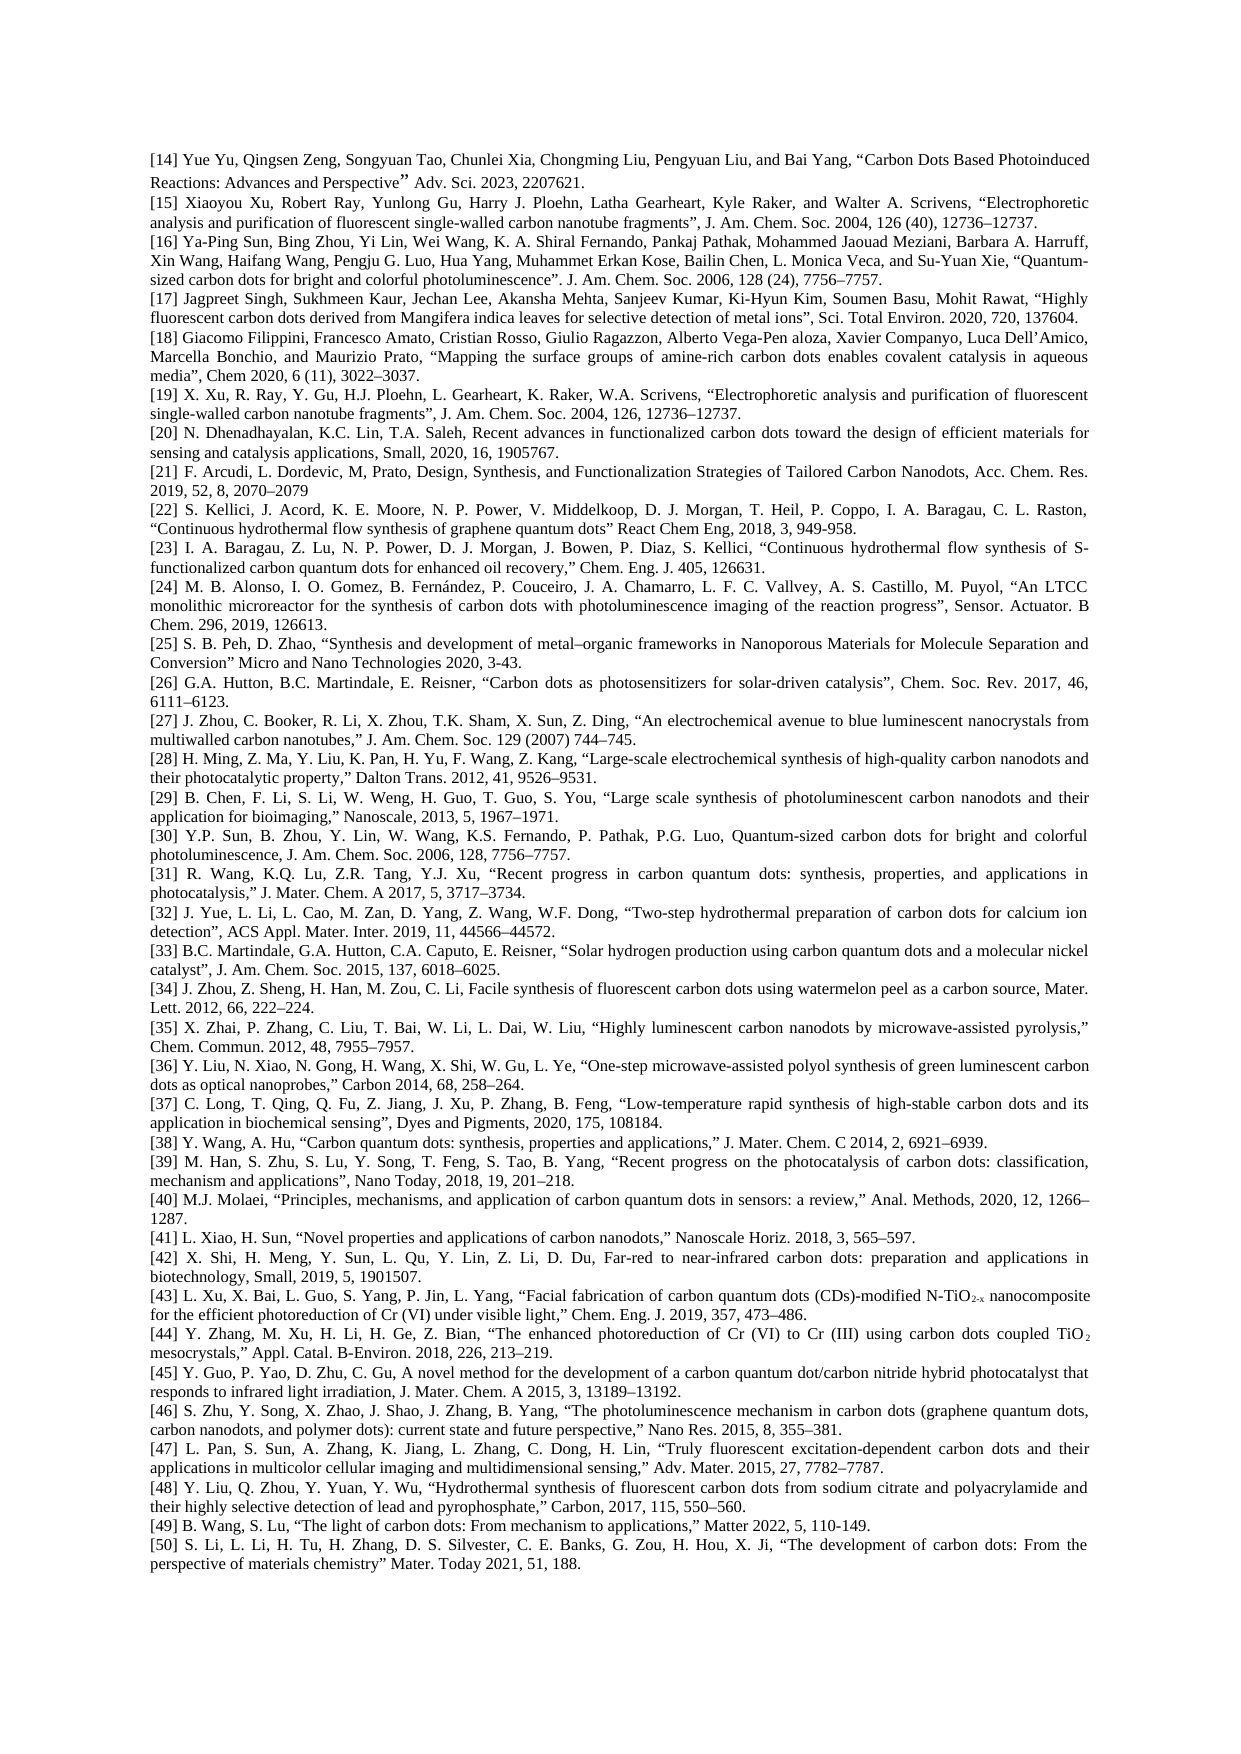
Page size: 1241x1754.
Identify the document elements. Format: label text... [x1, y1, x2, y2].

text [34] J. Zhou, Z. Sheng, H. Han, M. Zou, C. Li, Facile synthesis of fluorescent carbon dots using watermelon peel as a carbon source, Mater. Lett. 2012, 66, 222–224. [150, 979, 1090, 1017]
text [48] Y. Liu, Q. Zhou, Y. Yuan, Y. Wu, “Hydrothermal synthesis of fluorescent carbon dots from sodium citrate and polyacrylamide and their highly selective detection of lead and pyrophosphate,” Carbon, 2017, 115, 550–560. [150, 1477, 1090, 1516]
text [16] Ya-Ping Sun, Bing Zhou, Yi Lin, Wei Wang, K. A. Shiral Fernando, Pankaj Pathak, Mohammed Jaouad Meziani, Barbara A. Harruff, Xin Wang, Haifang Wang, Pengju G. Luo, Hua Yang, Muhammet Erkan Kose, Bailin Chen, L. Monica Veca, and Su-Yuan Xie, “Quantum-sized carbon dots for bright and colorful photoluminescence”. J. Am. Chem. Soc. 2006, 128 (24), 7756–7757. [150, 232, 1090, 289]
text [26] G.A. Hutton, B.C. Martindale, E. Reisner, “Carbon dots as photosensitizers for solar-driven catalysis”, Chem. Soc. Rev. 2017, 46, 6111–6123. [150, 672, 1090, 711]
text [23] I. A. Baragau, Z. Lu, N. P. Power, D. J. Morgan, J. Bowen, P. Diaz, S. Kellici, “Continuous hydrothermal flow synthesis of S-functionalized carbon quantum dots for enhanced oil recovery,” Chem. Eng. J. 405, 126631. [150, 538, 1090, 577]
text [45] Y. Guo, P. Yao, D. Zhu, C. Gu, A novel method for the development of a carbon quantum dot/carbon nitride hybrid photocatalyst that responds to infrared light irradiation, J. Mater. Chem. A 2015, 3, 13189–13192. [150, 1362, 1090, 1401]
text [44] Y. Zhang, M. Xu, H. Li, H. Ge, Z. Bian, “The enhanced photoreduction of Cr (VI) to Cr (III) using carbon dots coupled TiO2 mesocrystals,” Appl. Catal. B-Environ. 2018, 226, 213–219. [150, 1324, 1090, 1362]
text [17] Jagpreet Singh, Sukhmeen Kaur, Jechan Lee, Akansha Mehta, Sanjeev Kumar, Ki-Hyun Kim, Soumen Basu, Mohit Rawat, “Highly fluorescent carbon dots derived from Mangifera indica leaves for selective detection of metal ions”, Sci. Total Environ. 2020, 720, 137604. [150, 289, 1090, 327]
text [14] Yue Yu, Qingsen Zeng, Songyuan Tao, Chunlei Xia, Chongming Liu, Pengyuan Liu, and Bai Yang, “Carbon Dots Based Photoinduced Reactions: Advances and Perspective” Adv. Sci. 2023, 2207621. [150, 150, 1090, 193]
text [47] L. Pan, S. Sun, A. Zhang, K. Jiang, L. Zhang, C. Dong, H. Lin, “Truly fluorescent excitation-dependent carbon dots and their applications in multicolor cellular imaging and multidimensional sensing,” Adv. Mater. 2015, 27, 7782–7787. [150, 1439, 1090, 1477]
text [21] F. Arcudi, L. Dordevic, M, Prato, Design, Synthesis, and Functionalization Strategies of Tailored Carbon Nanodots, Acc. Chem. Res. 2019, 52, 8, 2070–2079 [150, 462, 1090, 500]
text [31] R. Wang, K.Q. Lu, Z.R. Tang, Y.J. Xu, “Recent progress in carbon quantum dots: synthesis, properties, and applications in photocatalysis,” J. Mater. Chem. A 2017, 5, 3717–3734. [150, 864, 1090, 902]
text [22] S. Kellici, J. Acord, K. E. Moore, N. P. Power, V. Middelkoop, D. J. Morgan, T. Heil, P. Coppo, I. A. Baragau, C. L. Raston, “Continuous hydrothermal flow synthesis of graphene quantum dots” React Chem Eng, 2018, 3, 949-958. [150, 500, 1090, 538]
text [50] S. Li, L. Li, H. Tu, H. Zhang, D. S. Silvester, C. E. Banks, G. Zou, H. Hou, X. Ji, “The development of carbon dots: From the perspective of materials chemistry” Mater. Today 2021, 51, 188. [150, 1535, 1090, 1573]
text [38] Y. Wang, A. Hu, “Carbon quantum dots: synthesis, properties and applications,” J. Mater. Chem. C 2014, 2, 6921–6939. [150, 1132, 1090, 1152]
text [46] S. Zhu, Y. Song, X. Zhao, J. Shao, J. Zhang, B. Yang, “The photoluminescence mechanism in carbon dots (graphene quantum dots, carbon nanodots, and polymer dots): current state and future perspective,” Nano Res. 2015, 8, 355–381. [150, 1401, 1090, 1439]
text [36] Y. Liu, N. Xiao, N. Gong, H. Wang, X. Shi, W. Gu, L. Ye, “One-step microwave-assisted polyol synthesis of green luminescent carbon dots as optical nanoprobes,” Carbon 2014, 68, 258–264. [150, 1056, 1090, 1094]
text [40] M.J. Molaei, “Principles, mechanisms, and application of carbon quantum dots in sensors: a review,” Anal. Methods, 2020, 12, 1266–1287. [150, 1190, 1090, 1228]
text [32] J. Yue, L. Li, L. Cao, M. Zan, D. Yang, Z. Wang, W.F. Dong, “Two-step hydrothermal preparation of carbon dots for calcium ion detection”, ACS Appl. Mater. Inter. 2019, 11, 44566–44572. [150, 902, 1090, 941]
text [37] C. Long, T. Qing, Q. Fu, Z. Jiang, J. Xu, P. Zhang, B. Feng, “Low-temperature rapid synthesis of high-stable carbon dots and its application in biochemical sensing”, Dyes and Pigments, 2020, 175, 108184. [150, 1094, 1090, 1132]
text [30] Y.P. Sun, B. Zhou, Y. Lin, W. Wang, K.S. Fernando, P. Pathak, P.G. Luo, Quantum-sized carbon dots for bright and colorful photoluminescence, J. Am. Chem. Soc. 2006, 128, 7756–7757. [150, 826, 1090, 864]
text [28] H. Ming, Z. Ma, Y. Liu, K. Pan, H. Yu, F. Wang, Z. Kang, “Large-scale electrochemical synthesis of high-quality carbon nanodots and their photocatalytic property,” Dalton Trans. 2012, 41, 9526–9531. [150, 749, 1090, 787]
text [18] Giacomo Filippini, Francesco Amato, Cristian Rosso, Giulio Ragazzon, Alberto Vega-Pen aloza, Xavier Companyo, Luca Dell’Amico, Marcella Bonchio, and Maurizio Prato, “Mapping the surface groups of amine-rich carbon dots enables covalent catalysis in aqueous media”, Chem 2020, 6 (11), 3022–3037. [150, 327, 1090, 385]
text [24] M. B. Alonso, I. O. Gomez, B. Fernández, P. Couceiro, J. A. Chamarro, L. F. C. Vallvey, A. S. Castillo, M. Puyol, “An LTCC monolithic microreactor for the synthesis of carbon dots with photoluminescence imaging of the reaction progress”, Sensor. Actuator. B Chem. 296, 2019, 126613. [150, 577, 1090, 634]
text [49] B. Wang, S. Lu, “The light of carbon dots: From mechanism to applications,” Matter 2022, 5, 110-149. [150, 1516, 1090, 1535]
text [19] X. Xu, R. Ray, Y. Gu, H.J. Ploehn, L. Gearheart, K. Raker, W.A. Scrivens, “Electrophoretic analysis and purification of fluorescent single-walled carbon nanotube fragments”, J. Am. Chem. Soc. 2004, 126, 12736–12737. [150, 385, 1090, 423]
text [27] J. Zhou, C. Booker, R. Li, X. Zhou, T.K. Sham, X. Sun, Z. Ding, “An electrochemical avenue to blue luminescent nanocrystals from multiwalled carbon nanotubes,” J. Am. Chem. Soc. 129 (2007) 744–745. [150, 711, 1090, 749]
text [25] S. B. Peh, D. Zhao, “Synthesis and development of metal–organic frameworks in Nanoporous Materials for Molecule Separation and Conversion” Micro and Nano Technologies 2020, 3-43. [150, 634, 1090, 672]
text [42] X. Shi, H. Meng, Y. Sun, L. Qu, Y. Lin, Z. Li, D. Du, Far-red to near-infrared carbon dots: preparation and applications in biotechnology, Small, 2019, 5, 1901507. [150, 1247, 1090, 1286]
text [39] M. Han, S. Zhu, S. Lu, Y. Song, T. Feng, S. Tao, B. Yang, “Recent progress on the photocatalysis of carbon dots: classification, mechanism and applications”, Nano Today, 2018, 19, 201–218. [150, 1152, 1090, 1190]
text [15] Xiaoyou Xu, Robert Ray, Yunlong Gu, Harry J. Ploehn, Latha Gearheart, Kyle Raker, and Walter A. Scrivens, “Electrophoretic analysis and purification of fluorescent single-walled carbon nanotube fragments”, J. Am. Chem. Soc. 2004, 126 (40), 12736–12737. [150, 193, 1090, 232]
text [41] L. Xiao, H. Sun, “Novel properties and applications of carbon nanodots,” Nanoscale Horiz. 2018, 3, 565–597. [150, 1228, 1090, 1247]
text [33] B.C. Martindale, G.A. Hutton, C.A. Caputo, E. Reisner, “Solar hydrogen production using carbon quantum dots and a molecular nickel catalyst”, J. Am. Chem. Soc. 2015, 137, 6018–6025. [150, 941, 1090, 979]
text [43] L. Xu, X. Bai, L. Guo, S. Yang, P. Jin, L. Yang, “Facial fabrication of carbon quantum dots (CDs)-modified N-TiO2-x nanocomposite for the efficient photoreduction of Cr (VI) under visible light,” Chem. Eng. J. 2019, 357, 473–486. [150, 1286, 1090, 1324]
text [20] N. Dhenadhayalan, K.C. Lin, T.A. Saleh, Recent advances in functionalized carbon dots toward the design of efficient materials for sensing and catalysis applications, Small, 2020, 16, 1905767. [150, 423, 1090, 462]
text [35] X. Zhai, P. Zhang, C. Liu, T. Bai, W. Li, L. Dai, W. Liu, “Highly luminescent carbon nanodots by microwave-assisted pyrolysis,” Chem. Commun. 2012, 48, 7955–7957. [150, 1017, 1090, 1056]
text [29] B. Chen, F. Li, S. Li, W. Weng, H. Guo, T. Guo, S. You, “Large scale synthesis of photoluminescent carbon nanodots and their application for bioimaging,” Nanoscale, 2013, 5, 1967–1971. [150, 787, 1090, 826]
